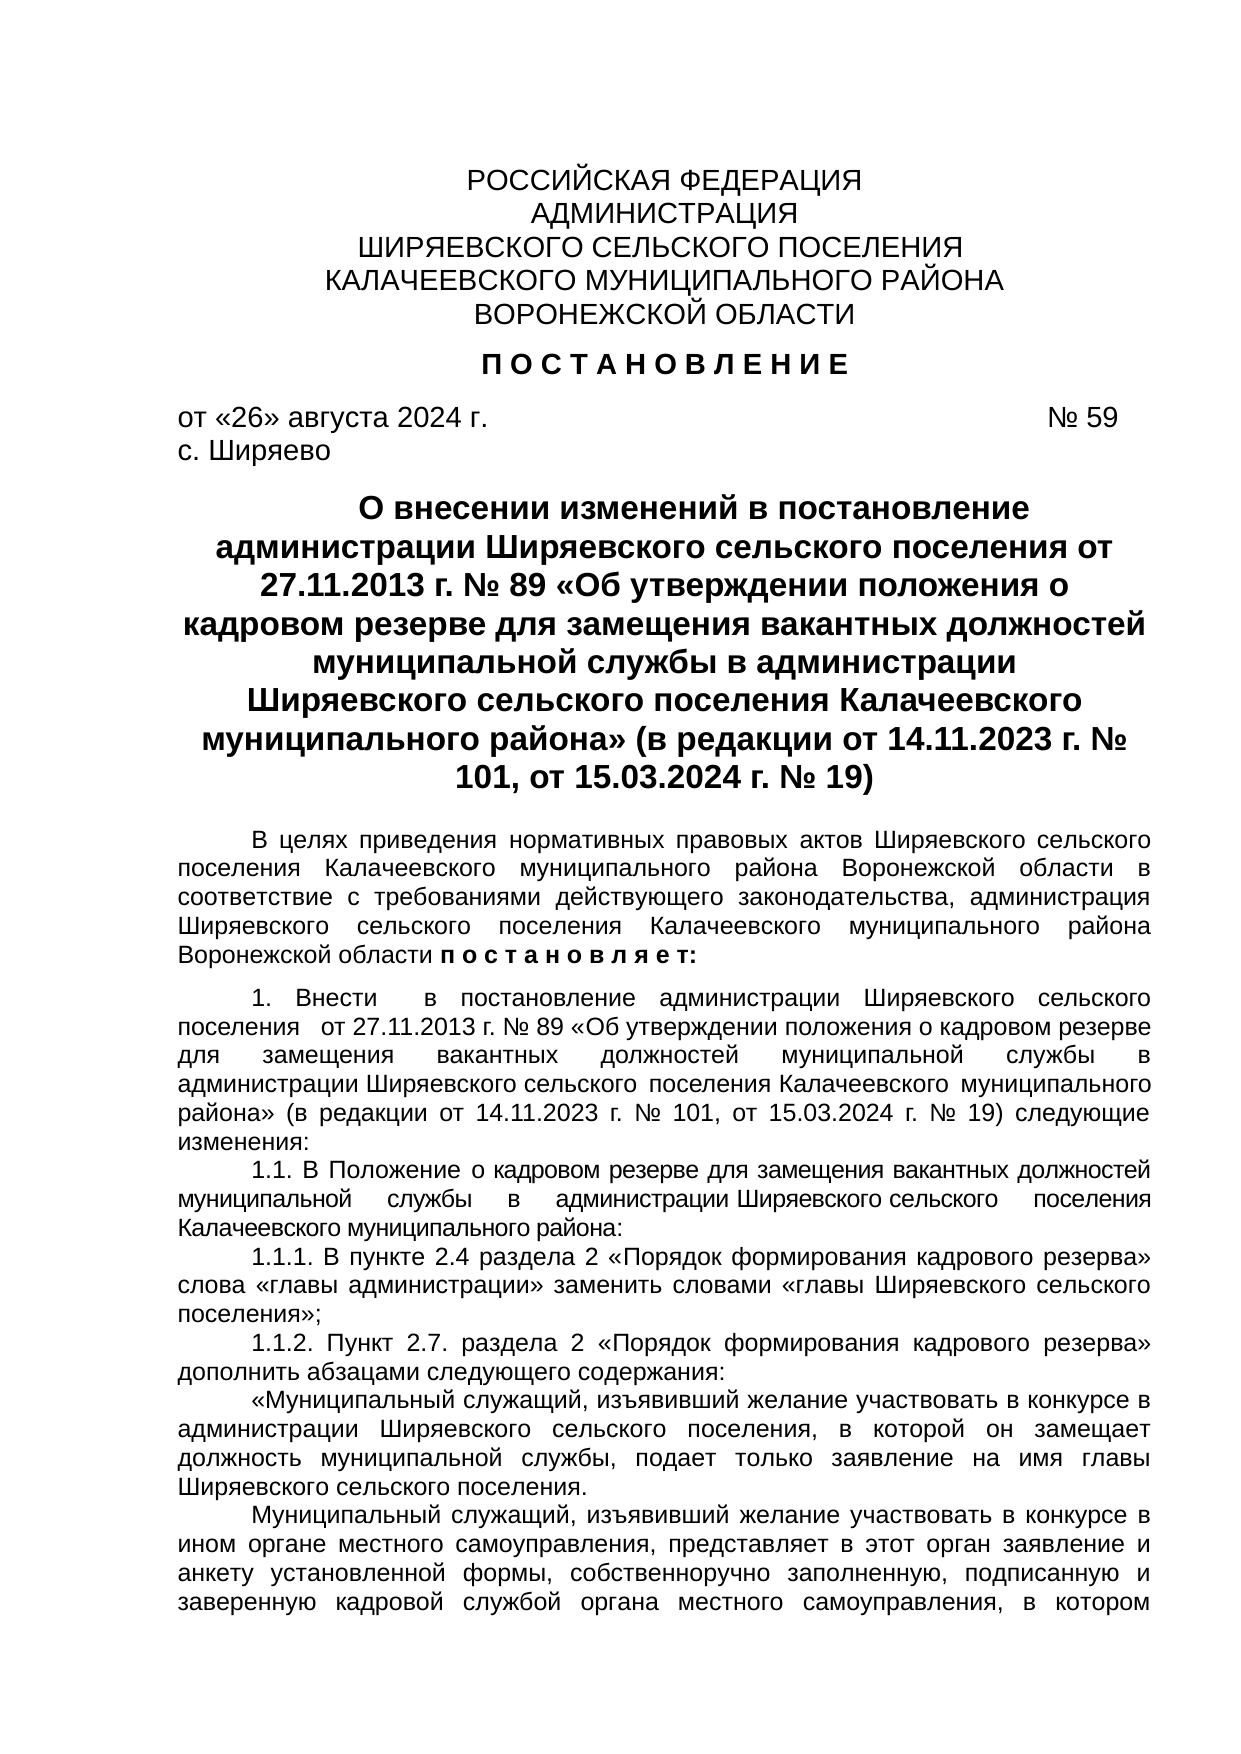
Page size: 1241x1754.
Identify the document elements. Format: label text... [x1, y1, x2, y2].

text от «26» августа 2024 г. № 59 [177, 400, 1152, 433]
text с. Ширяево [177, 433, 1122, 467]
text 1.1.2. Пункт 2.7. раздела 2 «Порядок формирования кадрового резерва» дополнить абзацами следующего содержания: [177, 1328, 1152, 1385]
title 1. Внести в постановление администрации Ширяевского сельского поселения от 27.11.2013 г. № 89 «Об утверждении положения о кадровом резерве для замещения вакантных должностей муниципальной службы в администрации Ширяевского сельского поселения Калачеевского муниципального района» (в редакции от 14.11.2023 г. № 101, от 15.03.2024 г. № 19) следующие изменения: [177, 983, 1152, 1155]
text РОССИЙСКАЯ ФЕДЕРАЦИЯ [177, 162, 1152, 196]
text АДМИНИСТРАЦИЯ [177, 196, 1152, 229]
text 1.1. В Положение о кадровом резерве для замещения вакантных должностей муниципальной службы в администрации Ширяевского сельского поселения Калачеевского муниципального района: [177, 1155, 1152, 1241]
text ШИРЯЕВСКОГО СЕЛЬСКОГО ПОСЕЛЕНИЯ КАЛАЧЕЕВСКОГО МУНИЦИПАЛЬНОГО РАЙОНА ВОРОНЕЖСКОЙ ОБЛАСТИ [177, 229, 1152, 330]
title О внесении изменений в постановление администрации Ширяевского сельского поселения от 27.11.2013 г. № 89 «Об утверждении положения о кадровом резерве для замещения вакантных должностей муниципальной службы в администрации Ширяевского сельского поселения Калачеевского муниципального района» (в редакции от 14.11.2023 г. № 101, от 15.03.2024 г. № 19) [177, 488, 1152, 796]
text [177, 1500, 1152, 1615]
text В целях приведения нормативных правовых актов Ширяевского сельского поселения Калачеевского муниципального района Воронежской области в соответствие с требованиями действующего законодательства, администрация Ширяевского сельского поселения Калачеевского муниципального района Воронежской области п о с т а н о в л я е т: [177, 824, 1152, 968]
text «Муниципальный служащий, изъявивший желание участвовать в конкурсе в администрации Ширяевского сельского поселения, в которой он замещает должность муниципальной службы, подает только заявление на имя главы Ширяевского сельского поселения. [177, 1385, 1152, 1500]
text П О С Т А Н О В Л Е Н И Е [177, 347, 1152, 381]
text 1.1.1. В пункте 2.4 раздела 2 «Порядок формирования кадрового резерва» слова «главы администрации» заменить словами «главы Ширяевского сельского поселения»; [177, 1241, 1152, 1328]
